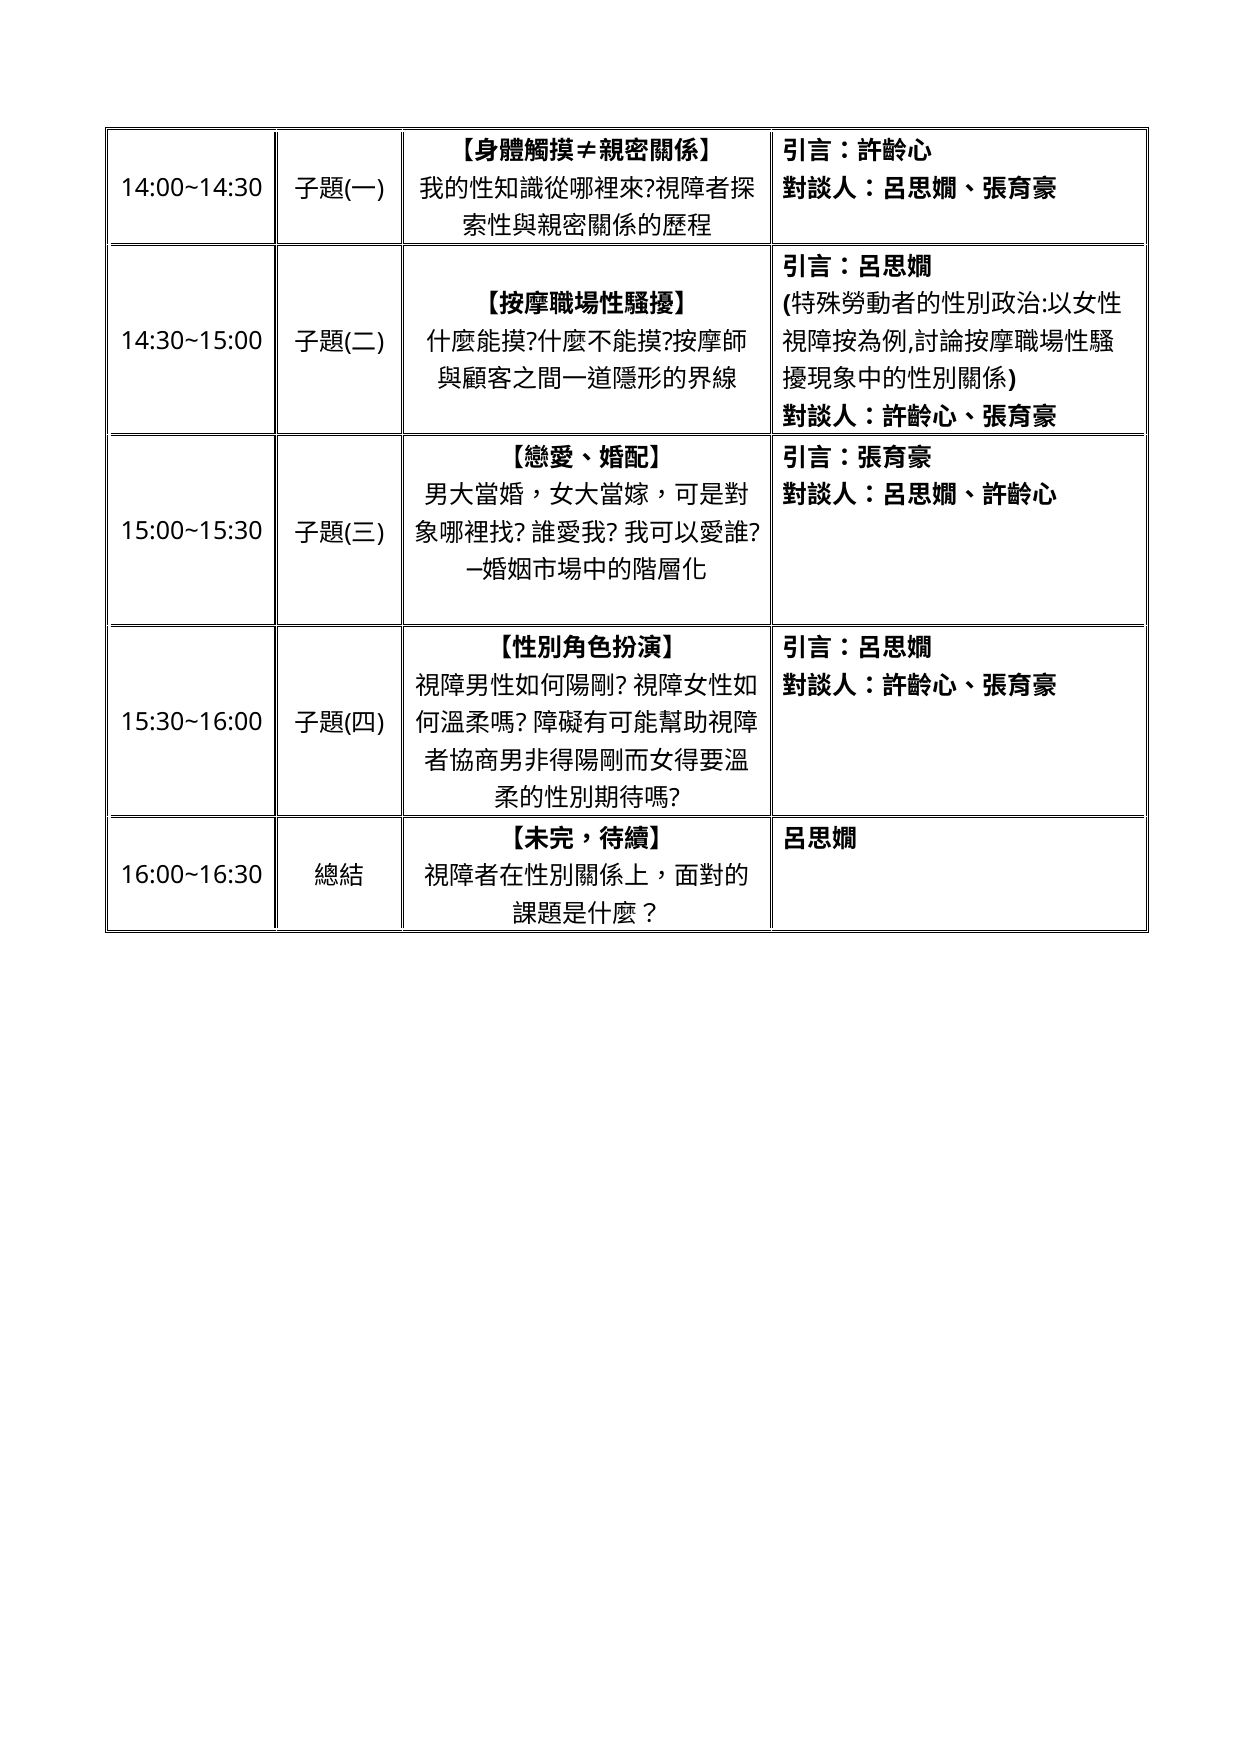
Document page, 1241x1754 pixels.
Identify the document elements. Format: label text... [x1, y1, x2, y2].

table_cell 子題(三) [278, 436, 401, 624]
table_cell 子題(一) [276, 130, 402, 243]
table_cell 引言：呂思嫺 (特殊勞動者的性別政治:以女性視障按為例,討論按摩職場性騷擾現象中的性別關係) 對談人：許齡心、張育豪 [773, 243, 1146, 433]
table_cell 【按摩職場性騷擾】 什麼能摸?什麼不能摸?按摩師與顧客之間一道隱形的界線 [404, 246, 770, 433]
table_cell 總結 [276, 818, 402, 930]
table_cell 【身體觸摸≠親密關係】 我的性知識從哪裡來?視障者探索性與親密關係的歷程 [402, 130, 771, 243]
table_cell 14:00~14:30 [108, 130, 276, 243]
table_cell 15:30~16:00 [107, 624, 276, 814]
table_cell 14:30~15:00 [108, 243, 275, 433]
table_cell 【戀愛、婚配】 男大當婚，女大當嫁，可是對象哪裡找? 誰愛我? 我可以愛誰? ─婚姻市場中的階層化 [404, 436, 770, 624]
table_cell 引言：張育豪 對談人：呂思嫺、許齡心 [771, 433, 1148, 624]
table_cell 15:00~15:30 [107, 433, 276, 624]
table_cell 【未完，待續】 視障者在性別關係上，面對的課題是什麼？ [402, 818, 771, 930]
table_cell 引言：許齡心 對談人：呂思嫺、張育豪 [771, 130, 1146, 243]
table_cell 呂思嫺 [771, 815, 1146, 930]
table_cell 子題(四) [278, 627, 401, 814]
table_cell 子題(二) [278, 246, 401, 433]
table_cell 【性別角色扮演】 視障男性如何陽剛? 視障女性如何溫柔嗎? 障礙有可能幫助視障者協商男非得陽剛而女得要溫柔的性別期待嗎? [404, 627, 770, 814]
table_cell 16:00~16:30 [108, 815, 276, 930]
table_cell 引言：呂思嫺 對談人：許齡心、張育豪 [771, 624, 1148, 814]
